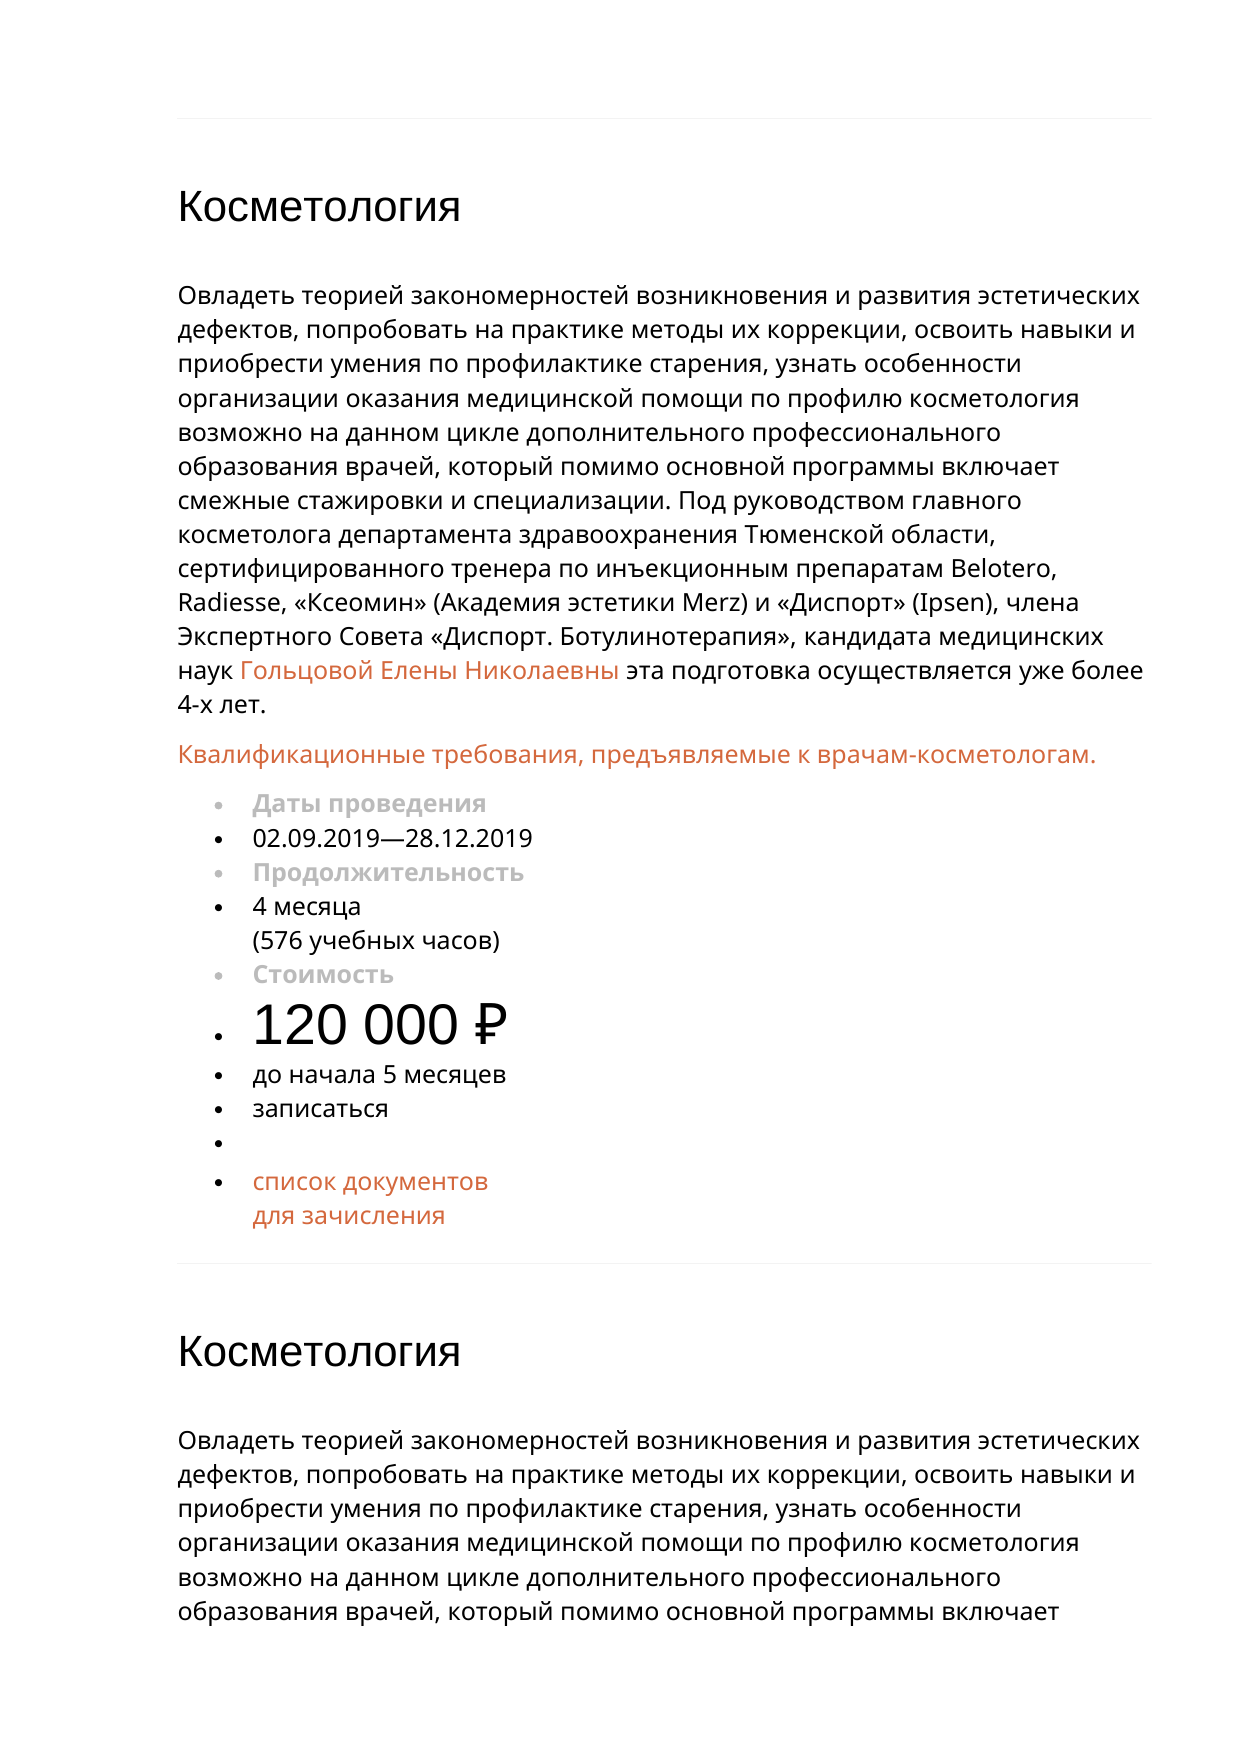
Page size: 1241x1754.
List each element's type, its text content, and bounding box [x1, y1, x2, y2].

list 02.09.2019—28.12.2019 [215, 820, 1152, 854]
list Продолжительность [215, 854, 1152, 888]
list записаться [215, 1090, 1152, 1124]
list 4 месяца (576 учебных часов) [215, 888, 1152, 956]
list список документов для зачисления [215, 1164, 1152, 1232]
list 120 000 ₽ [215, 991, 1152, 1056]
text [177, 1423, 1152, 1627]
subtitle Косметология [177, 181, 1152, 231]
text Квалификационные требования, предъявляемые к врачам-косметологам. [177, 736, 1152, 771]
list до начала 5 месяцев [215, 1056, 1152, 1090]
list Даты проведения [215, 786, 1152, 820]
subtitle Косметология [177, 1326, 1152, 1376]
list Стоимость [215, 956, 1152, 991]
